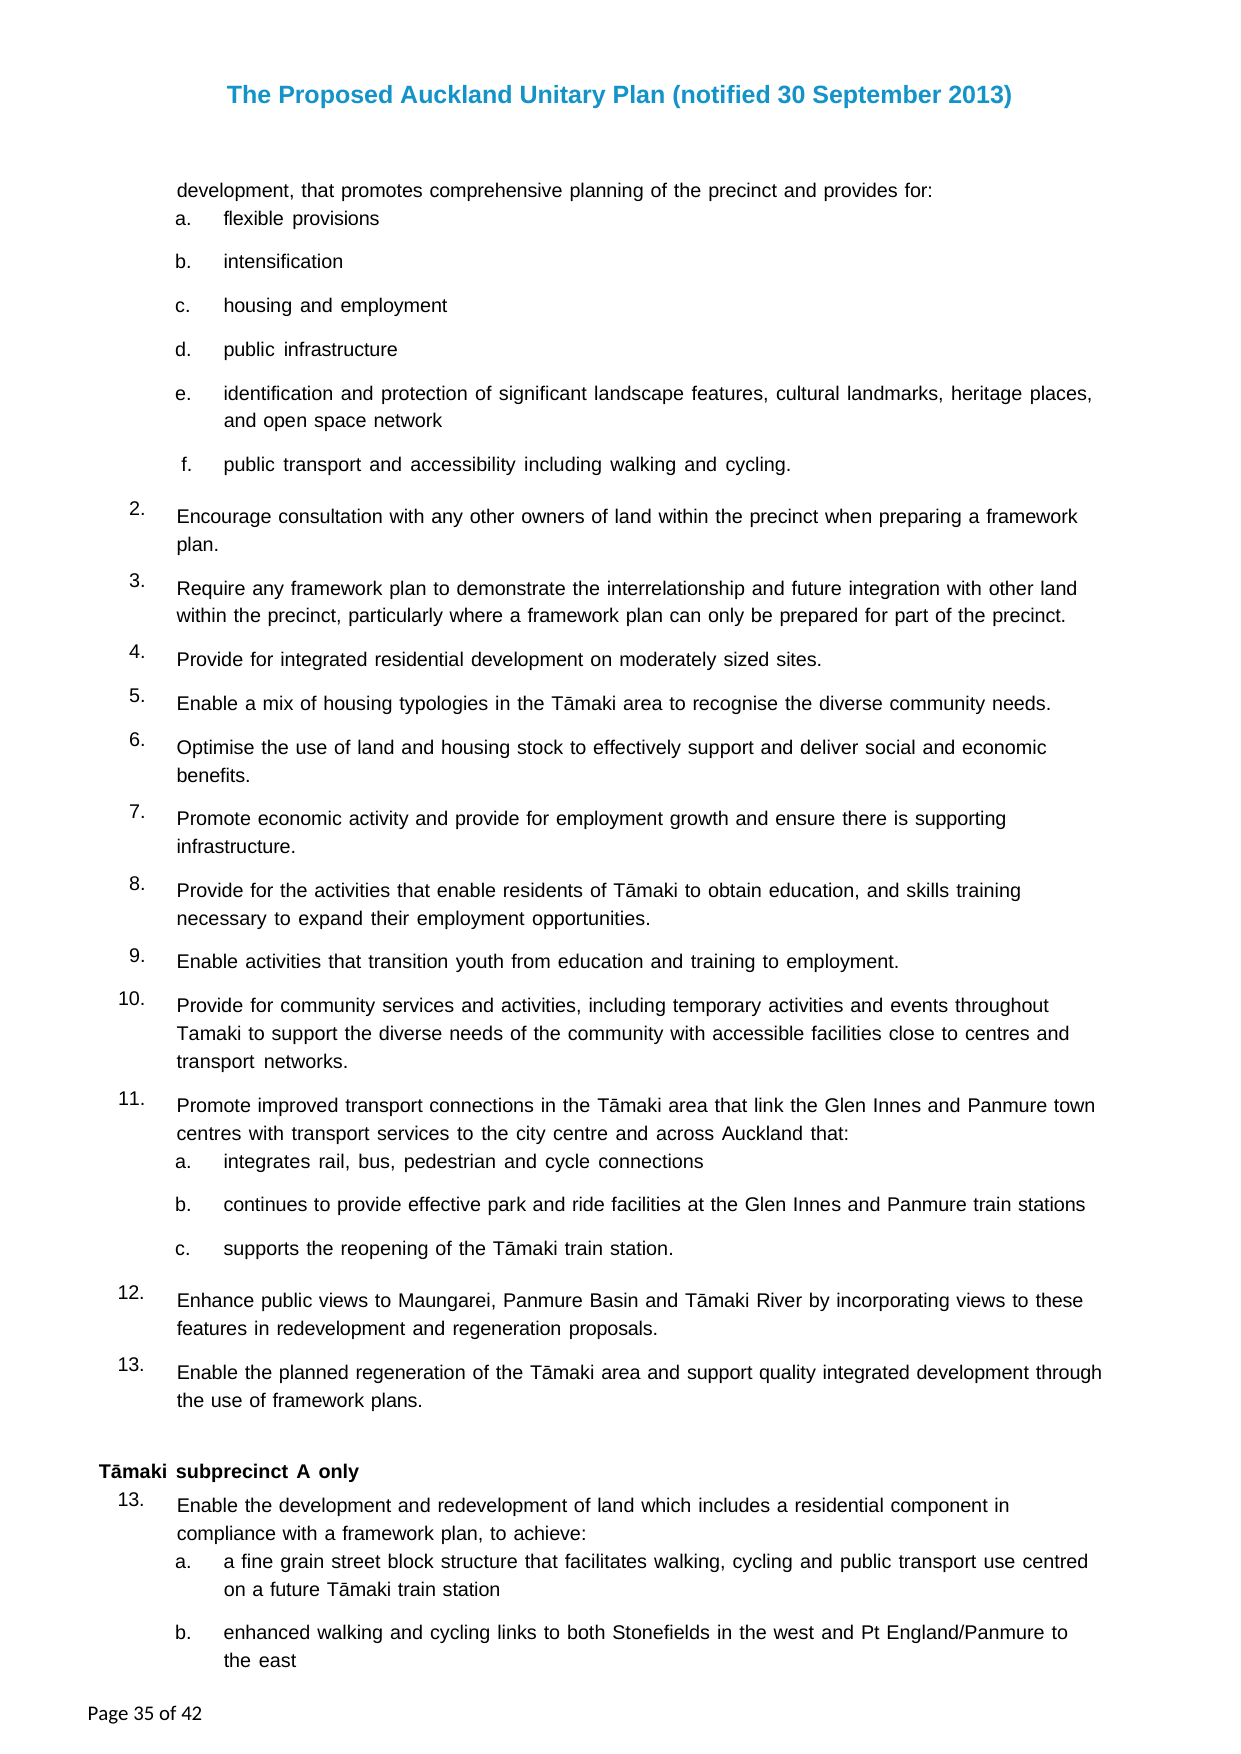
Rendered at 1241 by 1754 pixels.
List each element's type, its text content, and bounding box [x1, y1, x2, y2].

text Require any framework plan to demonstrate the interrelationship and future integration with other land within the precinct, particularly where a framework plan can only be prepared for part of the precinct. [176, 576, 1085, 627]
list public infrastructure [175, 338, 1117, 360]
text 6. [87, 728, 146, 751]
list housing and employment [175, 294, 1117, 317]
text 4. [87, 640, 146, 663]
list integrates rail, bus, pedestrian and cycle connections [175, 1149, 1117, 1172]
list identification and protection of significant landscape features, cultural landmarks, heritage places, and open space network [175, 381, 1101, 432]
subtitle Tāmaki subprecinct A only [98, 1460, 1117, 1483]
text Enable the development and redevelopment of land which includes a residential component in compliance with a framework plan, to achieve: [177, 1493, 1016, 1544]
text 2. [87, 497, 146, 519]
list continues to provide effective park and ride facilities at the Glen Innes and Panmure train stations [175, 1193, 1117, 1216]
list flexible provisions [175, 206, 1117, 229]
text Enhance public views to Maungarei, Panmure Basin and Tāmaki River by incorporating views to these features in redevelopment and regeneration proposals. [177, 1289, 1096, 1339]
text Provide for the activities that enable residents of Tāmaki to obtain education, and skills training necessary to expand their employment opportunities. [176, 879, 1027, 929]
text Encourage consultation with any other owners of land within the precinct when preparing a framework plan. [176, 505, 1087, 556]
text Enable a mix of housing typologies in the Tāmaki area to recognise the diverse community needs. Optimise the use of land and housing stock to effectively support and deliver social and economic [176, 671, 1060, 758]
text 11. [87, 1087, 145, 1110]
text 9. [87, 943, 146, 966]
text development, that promotes comprehensive planning of the precinct and provides for: [177, 178, 1117, 201]
list intensification [175, 250, 1117, 273]
text Provide for integrated residential development on moderately sized sites. [176, 648, 1117, 671]
text 13. [117, 1353, 145, 1375]
text Promote economic activity and provide for employment growth and ensure there is supporting infrastructure. [176, 807, 1015, 858]
text 5. [87, 684, 146, 707]
text Provide for community services and activities, including temporary activities and events throughout Tamaki to support the diverse needs of the community with accessible facilities close to centres and transport networks. [176, 994, 1082, 1073]
text Enable activities that transition youth from education and training to employment. [176, 950, 1117, 973]
list enhanced walking and cycling links to both Stonefields in the west and Pt England/Panmure to the east [175, 1621, 1079, 1672]
text 13. [117, 1488, 145, 1511]
text 3. [87, 568, 146, 591]
text 10. [87, 987, 145, 1010]
text 12. [117, 1281, 145, 1303]
text 7. [87, 800, 146, 822]
text Enable the planned regeneration of the Tāmaki area and support quality integrated development through the use of framework plans. [177, 1361, 1107, 1411]
list supports the reopening of the Tāmaki train station. [175, 1237, 1117, 1260]
list public transport and accessibility including walking and cycling. [181, 453, 1117, 476]
text 8. [87, 872, 146, 894]
list a fine grain street block structure that facilitates walking, cycling and public transport use centred on a future Tāmaki train station [175, 1549, 1101, 1600]
text benefits. [176, 763, 1117, 786]
text Promote improved transport connections in the Tāmaki area that link the Glen Innes and Panmure town centres with transport services to the city centre and across Auckland that: [176, 1094, 1105, 1144]
